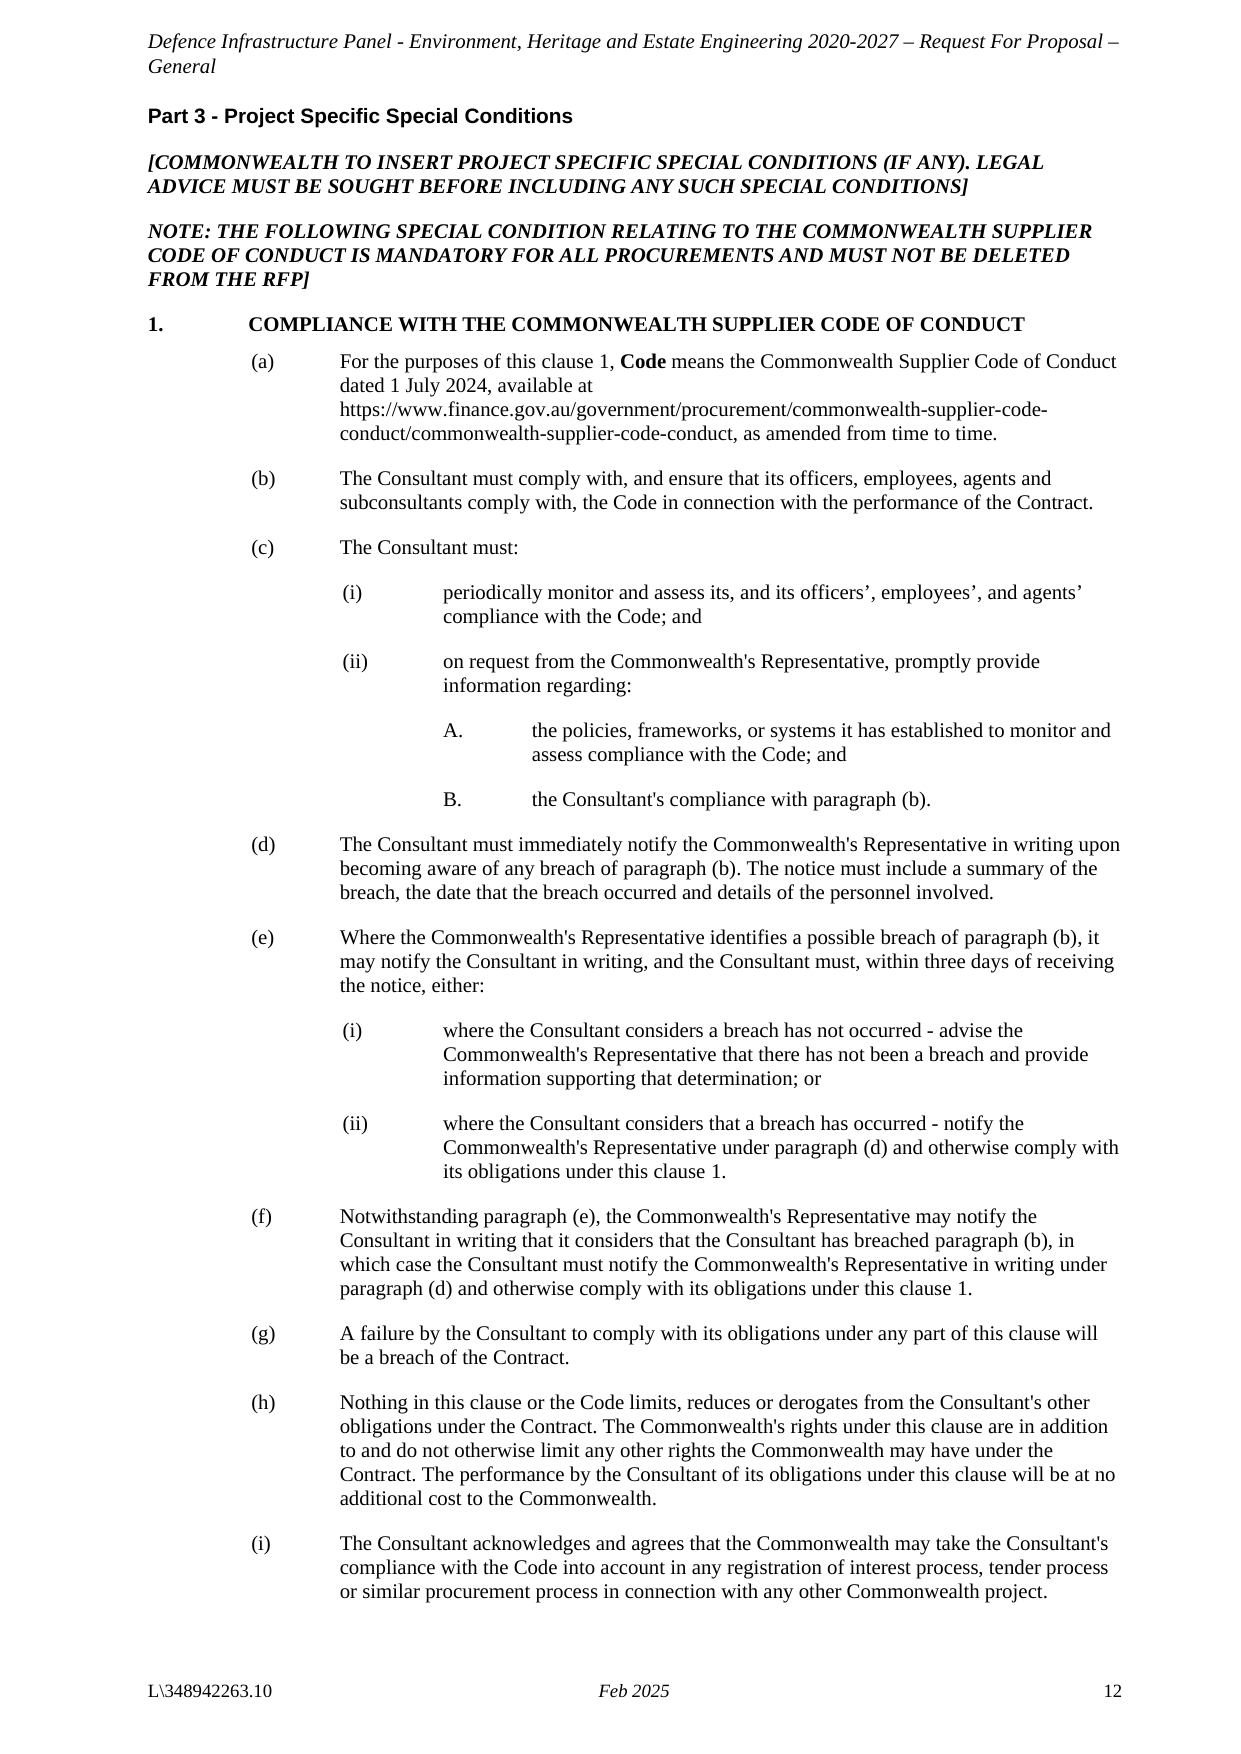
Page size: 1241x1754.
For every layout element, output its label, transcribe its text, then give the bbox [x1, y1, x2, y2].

subtitle A failure by the Consultant to comply with its obligations under any part of this clause will be a breach of the Contract. [251, 1321, 1122, 1369]
subtitle Nothing in this clause or the Code limits, reduces or derogates from the Consultant's other obligations under the Contract. The Commonwealth's rights under this clause are in addition to and do not otherwise limit any other rights the Commonwealth may have under the Contract. The performance by the Consultant of its obligations under this clause will be at no additional cost to the Commonwealth. [251, 1390, 1122, 1510]
subtitle The Consultant must comply with, and ensure that its officers, employees, agents and subconsultants comply with, the Code in connection with the performance of the Contract. [251, 466, 1122, 514]
subtitle the policies, frameworks, or systems it has established to monitor and assess compliance with the Code; and [443, 718, 1122, 766]
subtitle Where the Commonwealth's Representative identifies a possible breach of paragraph (b), it may notify the Consultant in writing, and the Consultant must, within three days of receiving the notice, either: [251, 924, 1122, 997]
subtitle the Consultant's compliance with paragraph (b). [443, 787, 1122, 811]
subtitle where the Consultant considers that a breach has occurred - notify the Commonwealth's Representative under paragraph (d) and otherwise comply with its obligations under this clause 1. [342, 1111, 1122, 1183]
subtitle The Consultant must: [251, 535, 1122, 559]
text NOTE: THE FOLLOWING SPECIAL CONDITION RELATING TO THE COMMONWEALTH SUPPLIER CODE OF CONDUCT IS MANDATORY FOR ALL PROCUREMENTS AND MUST NOT BE DELETED FROM THE RFP] [148, 219, 1122, 291]
subtitle on request from the Commonwealth's Representative, promptly provide information regarding: [342, 649, 1122, 697]
list COMPLIANCE WITH THE COMMONWEALTH SUPPLIER CODE OF CONDUCT [148, 312, 1122, 336]
subtitle where the Consultant considers a breach has not occurred - advise the Commonwealth's Representative that there has not been a breach and provide information supporting that determination; or [342, 1018, 1122, 1090]
subtitle For the purposes of this clause 1, Code means the Commonwealth Supplier Code of Conduct dated 1 July 2024, available at https://www.finance.gov.au/government/procurement/commonwealth-supplier-code-conduct/commonwealth-supplier-code-conduct, as amended from time to time. [251, 349, 1122, 445]
subtitle Notwithstanding paragraph (e), the Commonwealth's Representative may notify the Consultant in writing that it considers that the Consultant has breached paragraph (b), in which case the Consultant must notify the Commonwealth's Representative in writing under paragraph (d) and otherwise comply with its obligations under this clause 1. [251, 1204, 1122, 1300]
subtitle The Consultant must immediately notify the Commonwealth's Representative in writing upon becoming aware of any breach of paragraph (b). The notice must include a summary of the breach, the date that the breach occurred and details of the personnel involved. [251, 832, 1122, 904]
text [COMMONWEALTH TO INSERT PROJECT SPECIFIC SPECIAL CONDITIONS (IF ANY). LEGAL ADVICE MUST BE SOUGHT BEFORE INCLUDING ANY SUCH SPECIAL CONDITIONS] [148, 150, 1122, 198]
subtitle The Consultant acknowledges and agrees that the Commonwealth may take the Consultant's compliance with the Code into account in any registration of interest process, tender process or similar procurement process in connection with any other Commonwealth project. [251, 1531, 1122, 1603]
subtitle Part 3 - Project Specific Special Conditions [148, 103, 1122, 127]
subtitle periodically monitor and assess its, and its officers’, employees’, and agents’ compliance with the Code; and [342, 580, 1122, 628]
